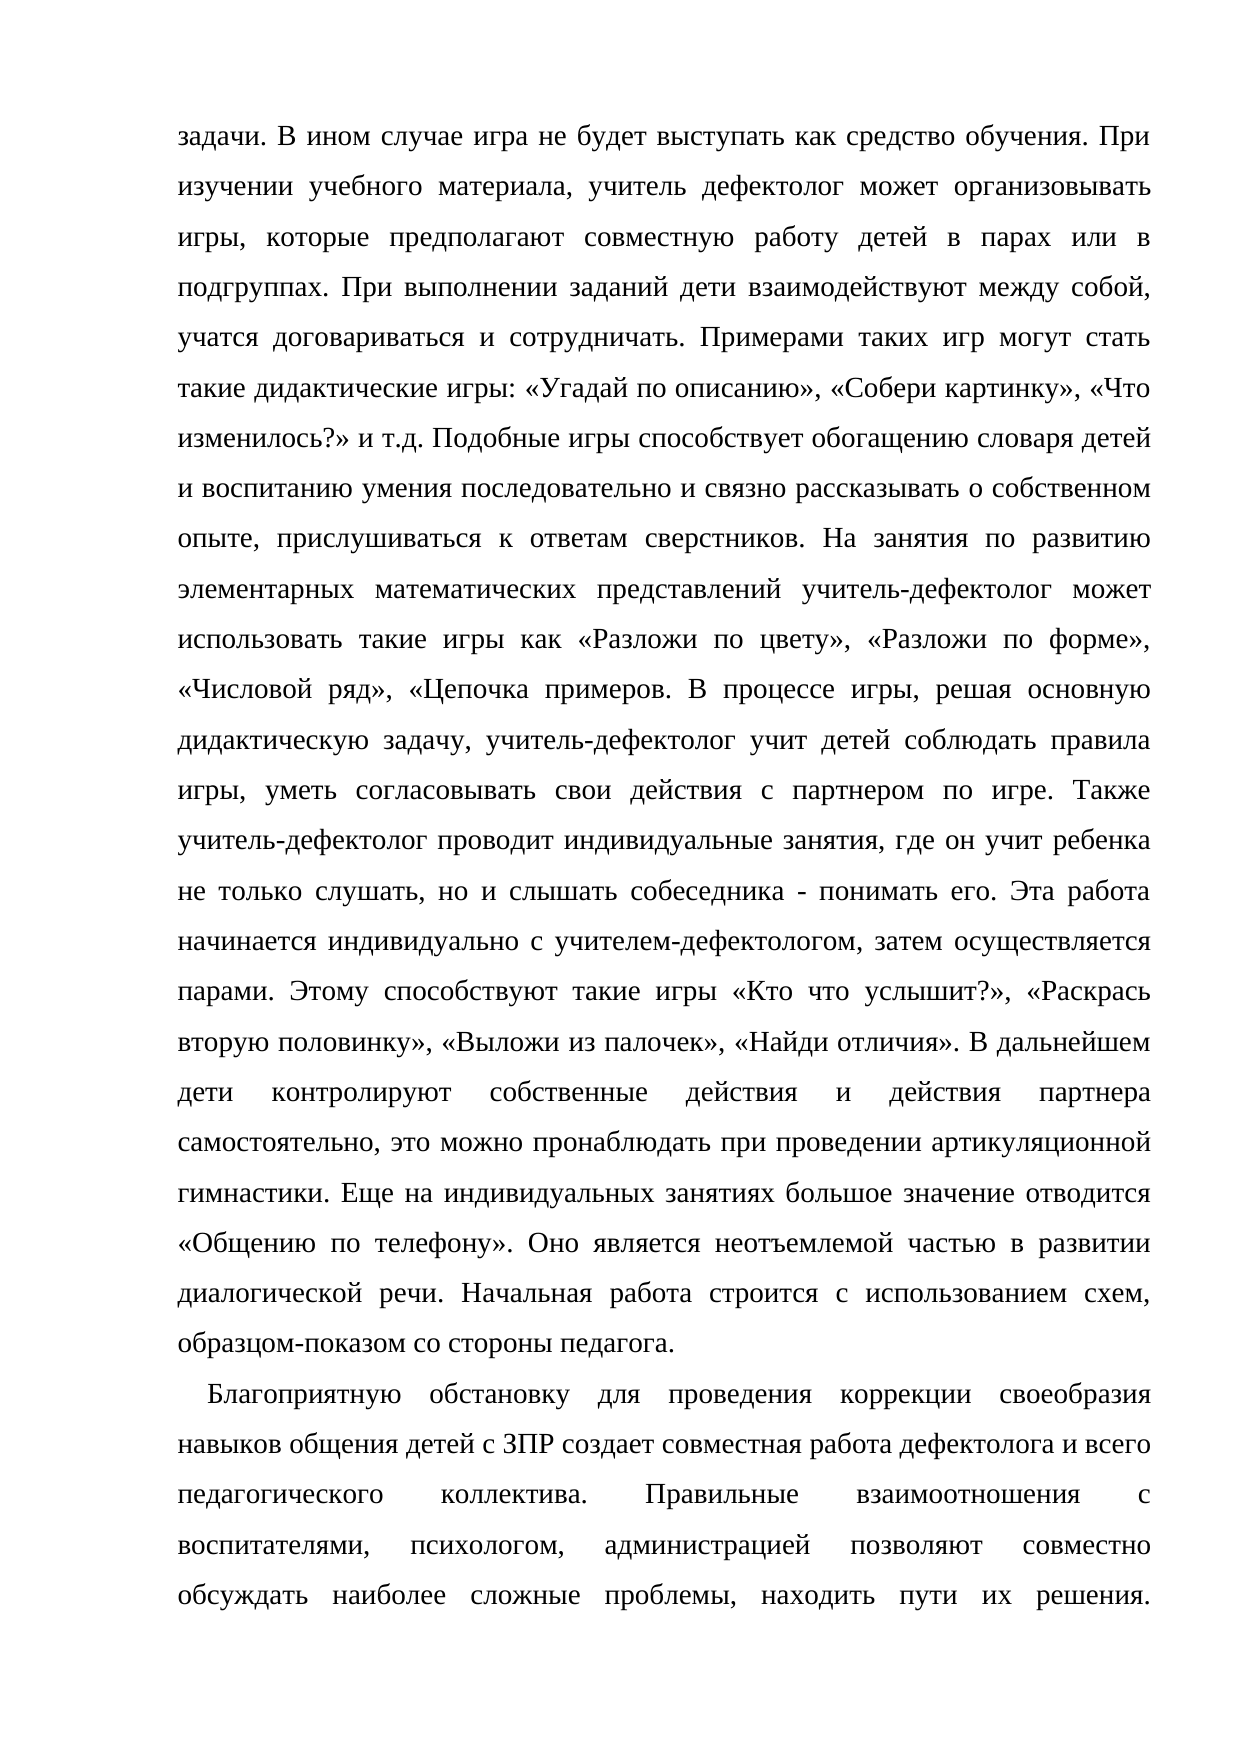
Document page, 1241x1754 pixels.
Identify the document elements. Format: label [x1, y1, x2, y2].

text [177, 1376, 1152, 1611]
text [177, 118, 1152, 1359]
